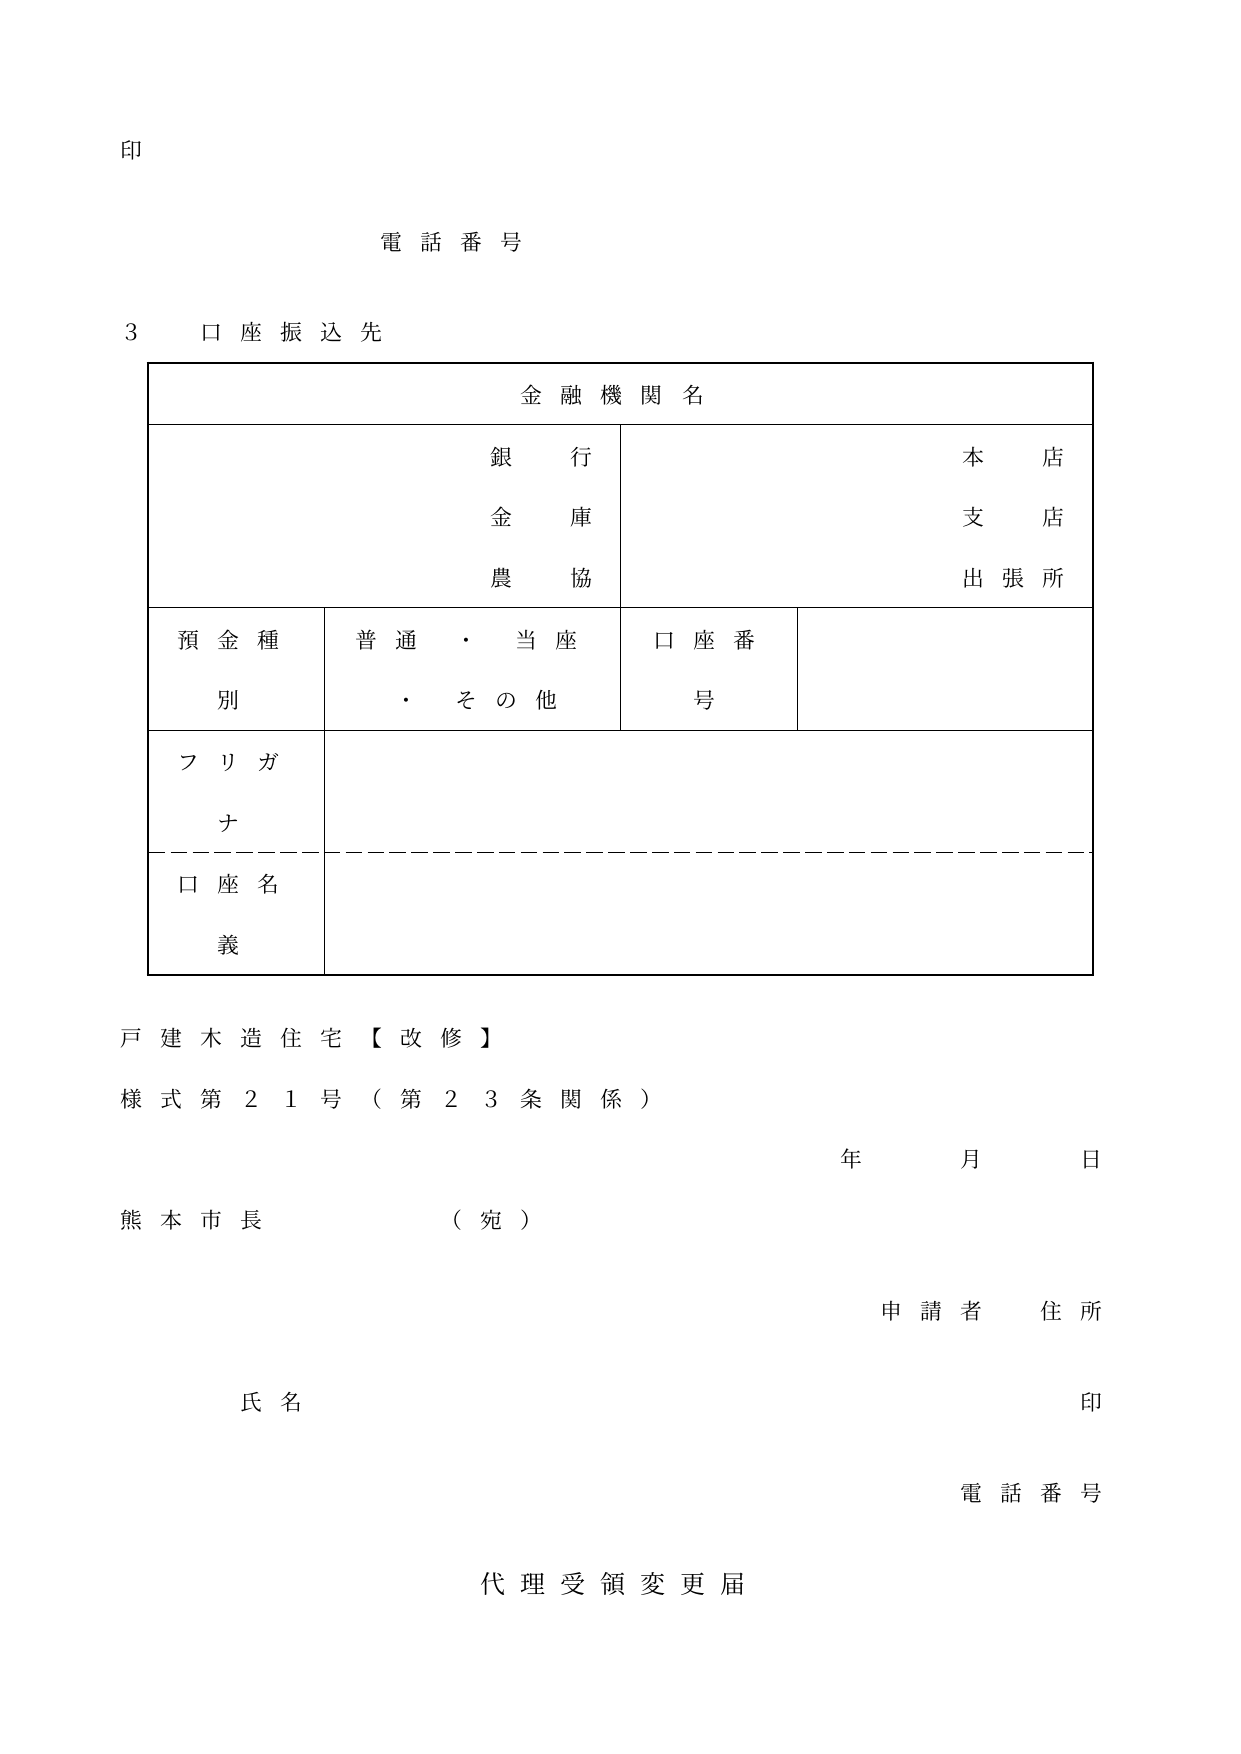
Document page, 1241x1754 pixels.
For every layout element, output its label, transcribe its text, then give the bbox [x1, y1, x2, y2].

table_cell [325, 731, 1092, 852]
text 戸建木造住宅【改修】 [120, 1007, 1120, 1067]
text 申請者 住所 [140, 1279, 1120, 1340]
table_cell 口座名義 [149, 852, 324, 974]
text 熊本市長 （宛） [120, 1188, 1120, 1249]
text 年 月 日 [120, 1128, 1120, 1188]
text 氏名 印 [120, 119, 1120, 180]
table_cell [798, 608, 1092, 729]
table_cell 本 店 支 店 出張所 [621, 425, 1092, 607]
text 様式第２１号（第２３条関係） [120, 1067, 1120, 1128]
text 電話番号 [120, 210, 1120, 271]
table_cell 口座番号 [621, 608, 797, 729]
table_cell フリガナ [149, 731, 324, 852]
text 代理受領変更届 [120, 1552, 1120, 1613]
table_cell 銀 行 金 庫 農 協 [149, 425, 620, 607]
table_cell [325, 852, 1092, 974]
table_header 金融機関名 [149, 364, 1092, 424]
text ３ 口座振込先 [120, 301, 1120, 362]
text 電話番号 [120, 1461, 1120, 1522]
table_cell 普通 ・ 当座 ・ その他 [325, 608, 620, 729]
text 氏名 印 [140, 1370, 1120, 1431]
table_cell 預金種別 [149, 608, 324, 729]
